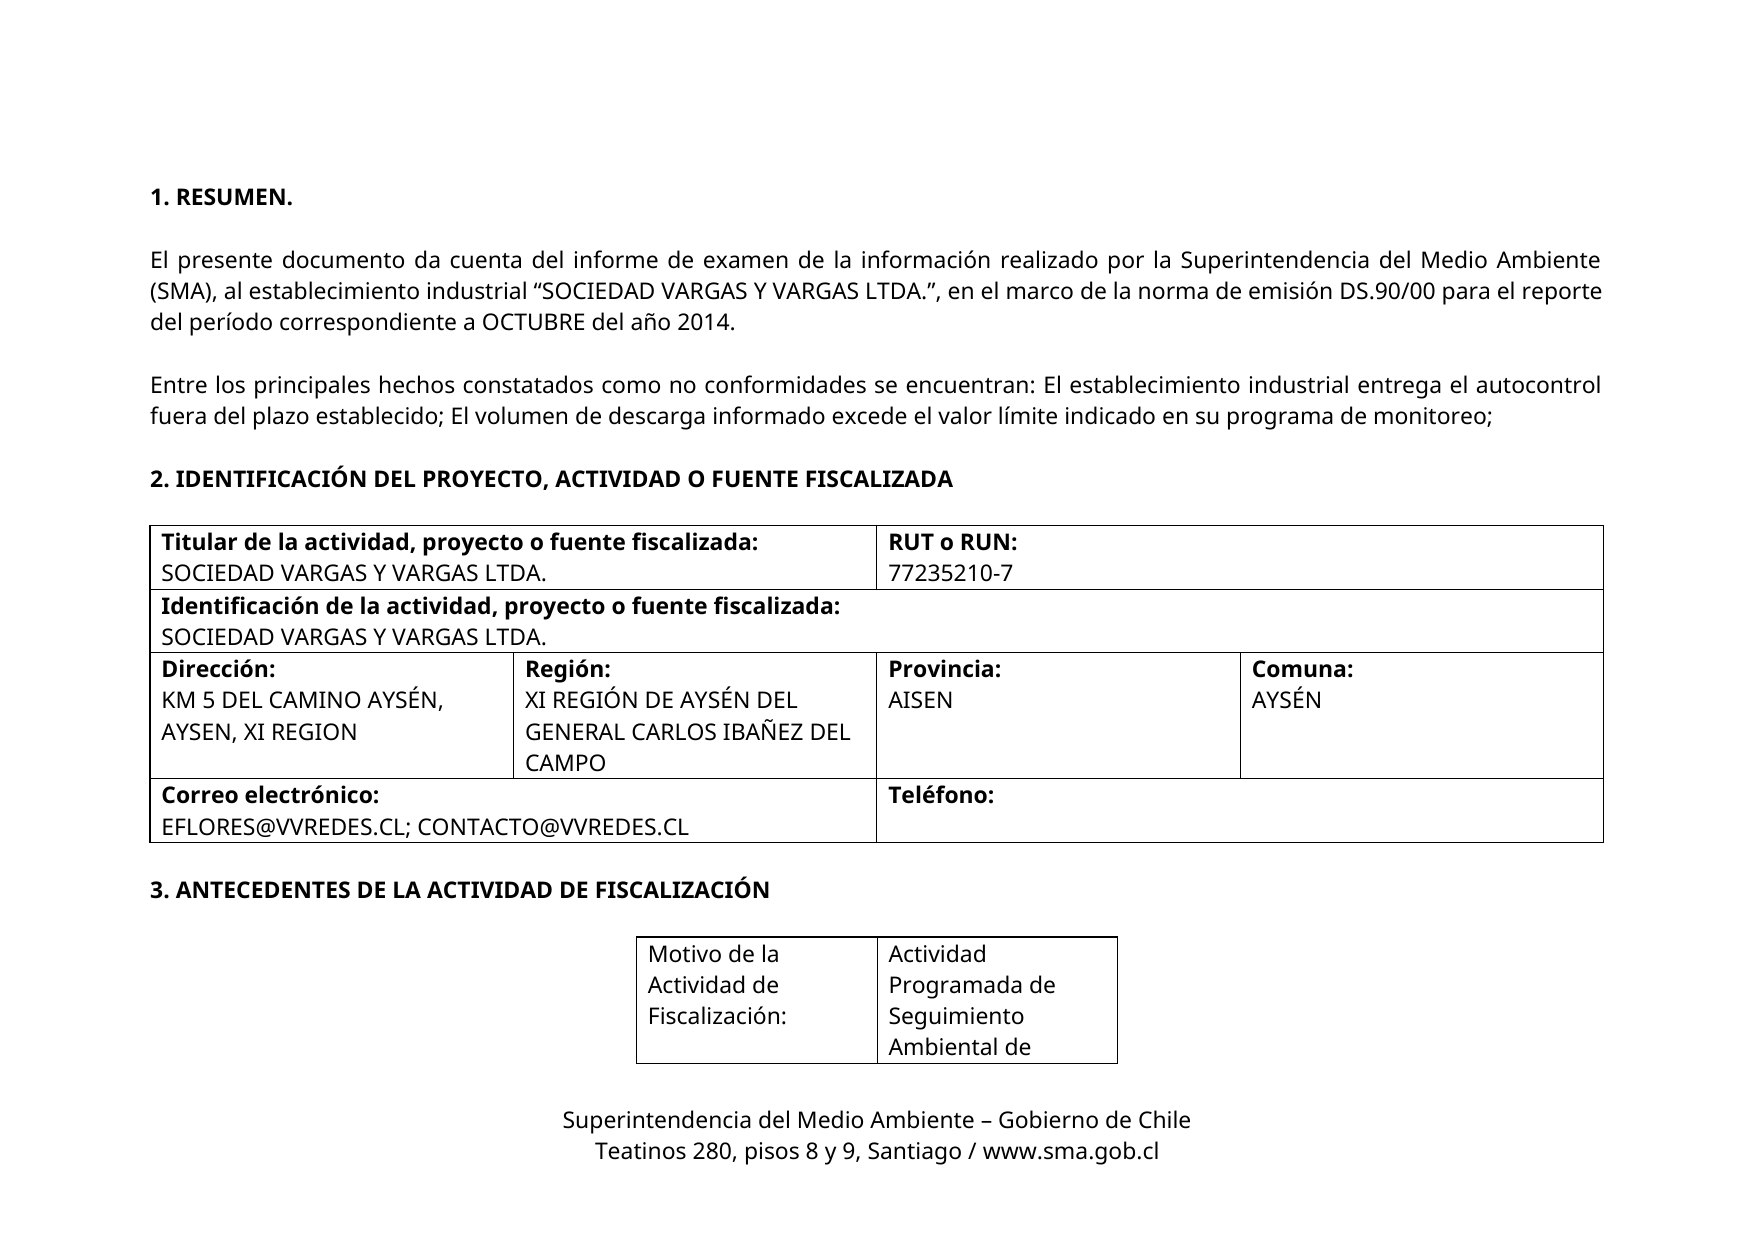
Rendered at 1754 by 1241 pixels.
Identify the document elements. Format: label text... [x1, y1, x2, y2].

table_cell Dirección: KM 5 DEL CAMINO AYSÉN, AYSEN, XI REGION [151, 653, 513, 778]
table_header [637, 938, 877, 1062]
text 1. RESUMEN. [150, 150, 1604, 212]
table_header Titular de la actividad, proyecto o fuente fiscalizada: SOCIEDAD VARGAS Y VARGAS LTDA. [151, 526, 876, 588]
table_cell Provincia: AISEN [877, 653, 1240, 778]
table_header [878, 938, 1117, 1062]
table_cell Identificación de la actividad, proyecto o fuente fiscalizada: SOCIEDAD VARGAS Y VARGAS LTDA. [151, 590, 1603, 652]
table_cell Región: XI REGIÓN DE AYSÉN DEL GENERAL CARLOS IBAÑEZ DEL CAMPO [514, 653, 876, 778]
table_header RUT o RUN: 77235210-7 [877, 526, 1603, 588]
table_cell Comuna: AYSÉN [1241, 653, 1603, 778]
table_cell Correo electrónico: EFLORES@VVREDES.CL; CONTACTO@VVREDES.CL [151, 779, 876, 842]
text Entre los principales hechos constatados como no conformidades se encuentran: El establecimiento industrial entrega el autocontrol fuera del plazo establecido; El volumen de descarga informado excede el valor límite indicado en su programa de monitoreo; [150, 337, 1604, 431]
text 3. ANTECEDENTES DE LA ACTIVIDAD DE FISCALIZACIÓN [150, 843, 1604, 905]
text El presente documento da cuenta del informe de examen de la información realizado por la Superintendencia del Medio Ambiente (SMA), al establecimiento industrial “SOCIEDAD VARGAS Y VARGAS LTDA.”, en el marco de la norma de emisión DS.90/00 para el reporte del período correspondiente a OCTUBRE del año 2014. [150, 212, 1604, 337]
text 2. IDENTIFICACIÓN DEL PROYECTO, ACTIVIDAD O FUENTE FISCALIZADA [150, 431, 1604, 494]
table_cell Teléfono: [877, 779, 1603, 842]
